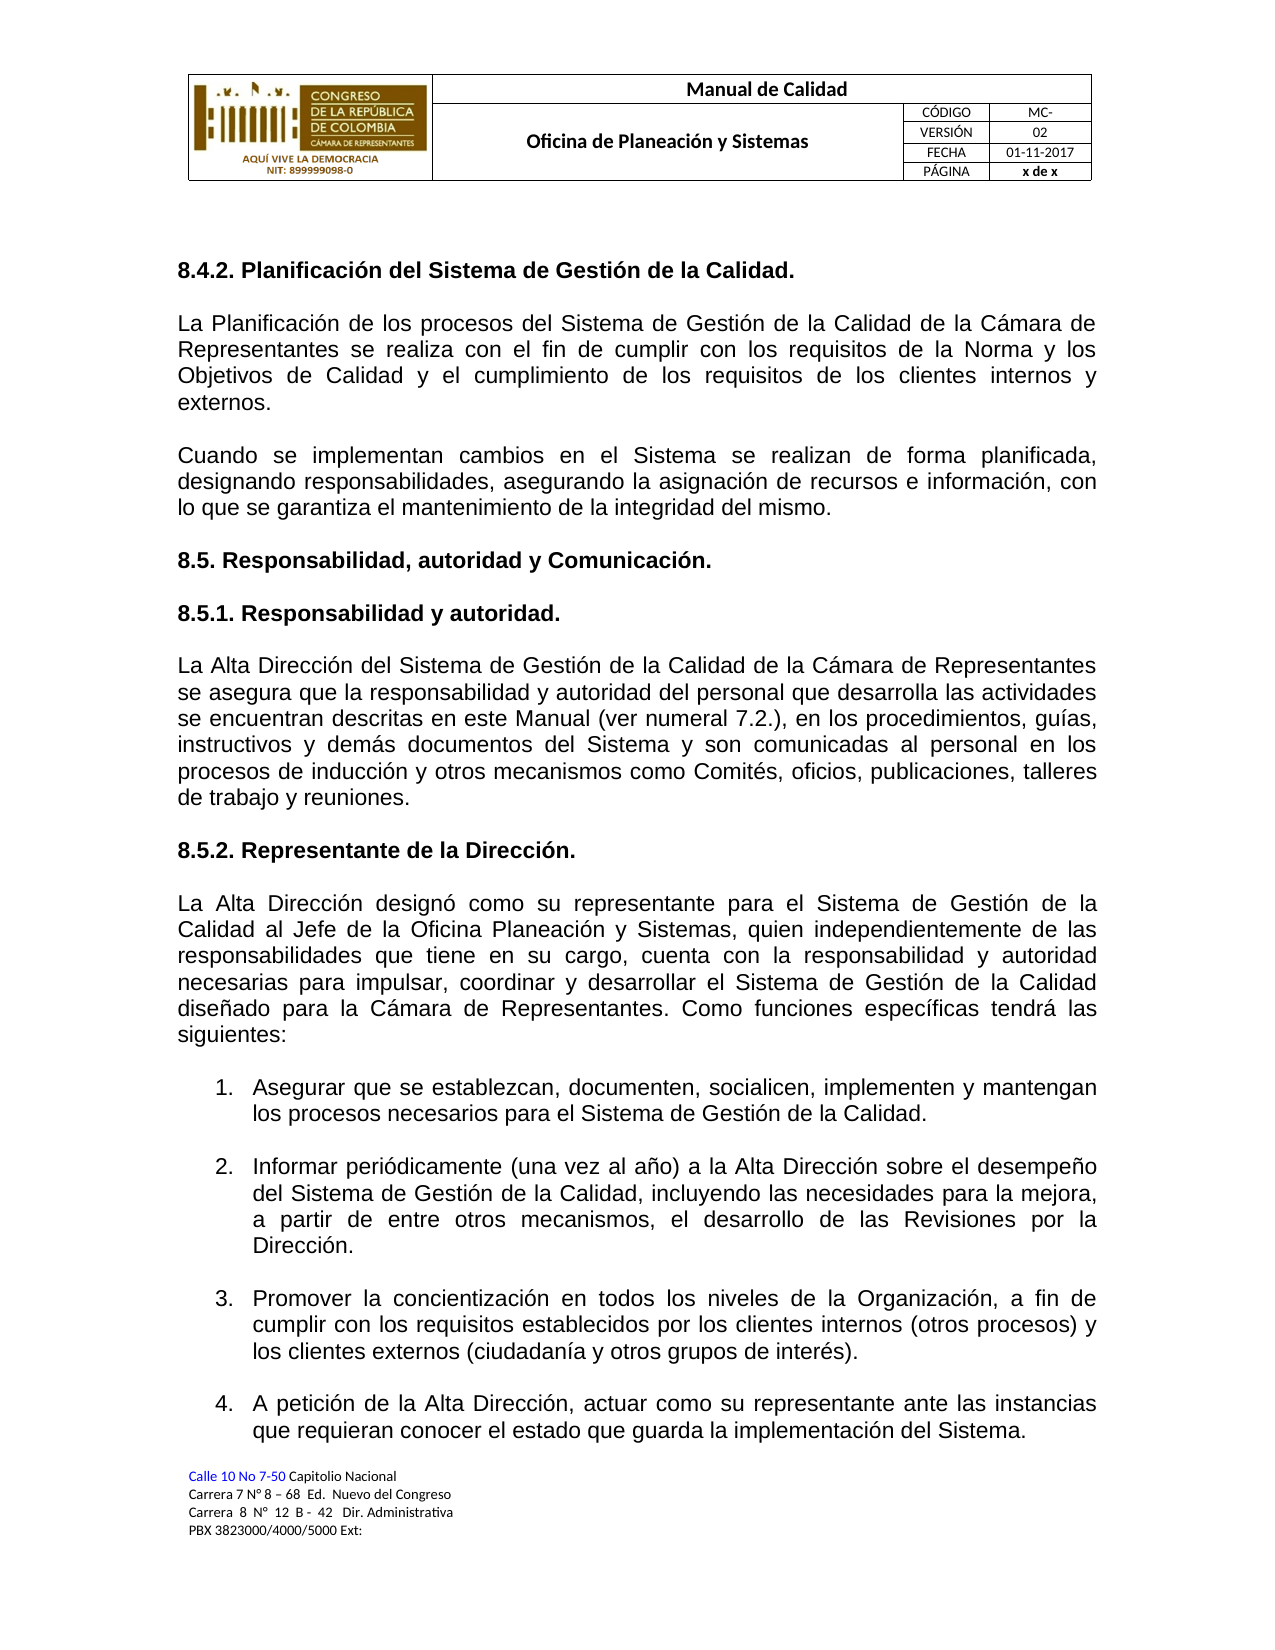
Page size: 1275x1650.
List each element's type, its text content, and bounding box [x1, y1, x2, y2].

text La Alta Dirección del Sistema de Gestión de la Calidad de la Cámara de Representantes se asegura que la responsabilidad y autoridad del personal que desarrolla las actividades se encuentran descritas en este Manual (ver numeral 7.2.), en los procedimientos, guías, instructivos y demás documentos del Sistema y son comunicadas al personal en los procesos de inducción y otros mecanismos como Comités, oficios, publicaciones, talleres de trabajo y reuniones. [177, 652, 1098, 811]
text La Planificación de los procesos del Sistema de Gestión de la Calidad de la Cámara de Representantes se realiza con el fin de cumplir con los requisitos de la Norma y los Objetivos de Calidad y el cumplimiento de los requisitos de los clientes internos y externos. [177, 310, 1098, 415]
picture [193, 81, 428, 177]
text 8.4.2. Planificación del Sistema de Gestión de la Calidad. [177, 257, 1098, 283]
text 8.5.1. Responsabilidad y autoridad. [177, 600, 1098, 626]
list Promover la concientización en todos los niveles de la Organización, a fin de cumplir con los requisitos establecidos por los clientes internos (otros procesos) y los clientes externos (ciudadanía y otros grupos de interés). [215, 1285, 1098, 1364]
text Cuando se implementan cambios en el Sistema se realizan de forma planificada, designando responsabilidades, asegurando la asignación de recursos e información, con lo que se garantiza el mantenimiento de la integridad del mismo. [177, 442, 1098, 521]
text 8.5.2. Representante de la Dirección. [177, 837, 1098, 863]
list Asegurar que se establezcan, documenten, socialicen, implementen y mantengan los procesos necesarios para el Sistema de Gestión de la Calidad. [215, 1074, 1098, 1127]
text 8.5. Responsabilidad, autoridad y Comunicación. [177, 547, 1098, 573]
list A petición de la Alta Dirección, actuar como su representante ante las instancias que requieran conocer el estado que guarda la implementación del Sistema. [215, 1390, 1098, 1443]
list Informar periódicamente (una vez al año) a la Alta Dirección sobre el desempeño del Sistema de Gestión de la Calidad, incluyendo las necesidades para la mejora, a partir de entre otros mecanismos, el desarrollo de las Revisiones por la Dirección. [215, 1153, 1098, 1258]
text La Alta Dirección designó como su representante para el Sistema de Gestión de la Calidad al Jefe de la Oficina Planeación y Sistemas, quien independientemente de las responsabilidades que tiene en su cargo, cuenta con la responsabilidad y autoridad necesarias para impulsar, coordinar y desarrollar el Sistema de Gestión de la Calidad diseñado para la Cámara de Representantes. Como funciones específicas tendrá las siguientes: [177, 889, 1098, 1048]
